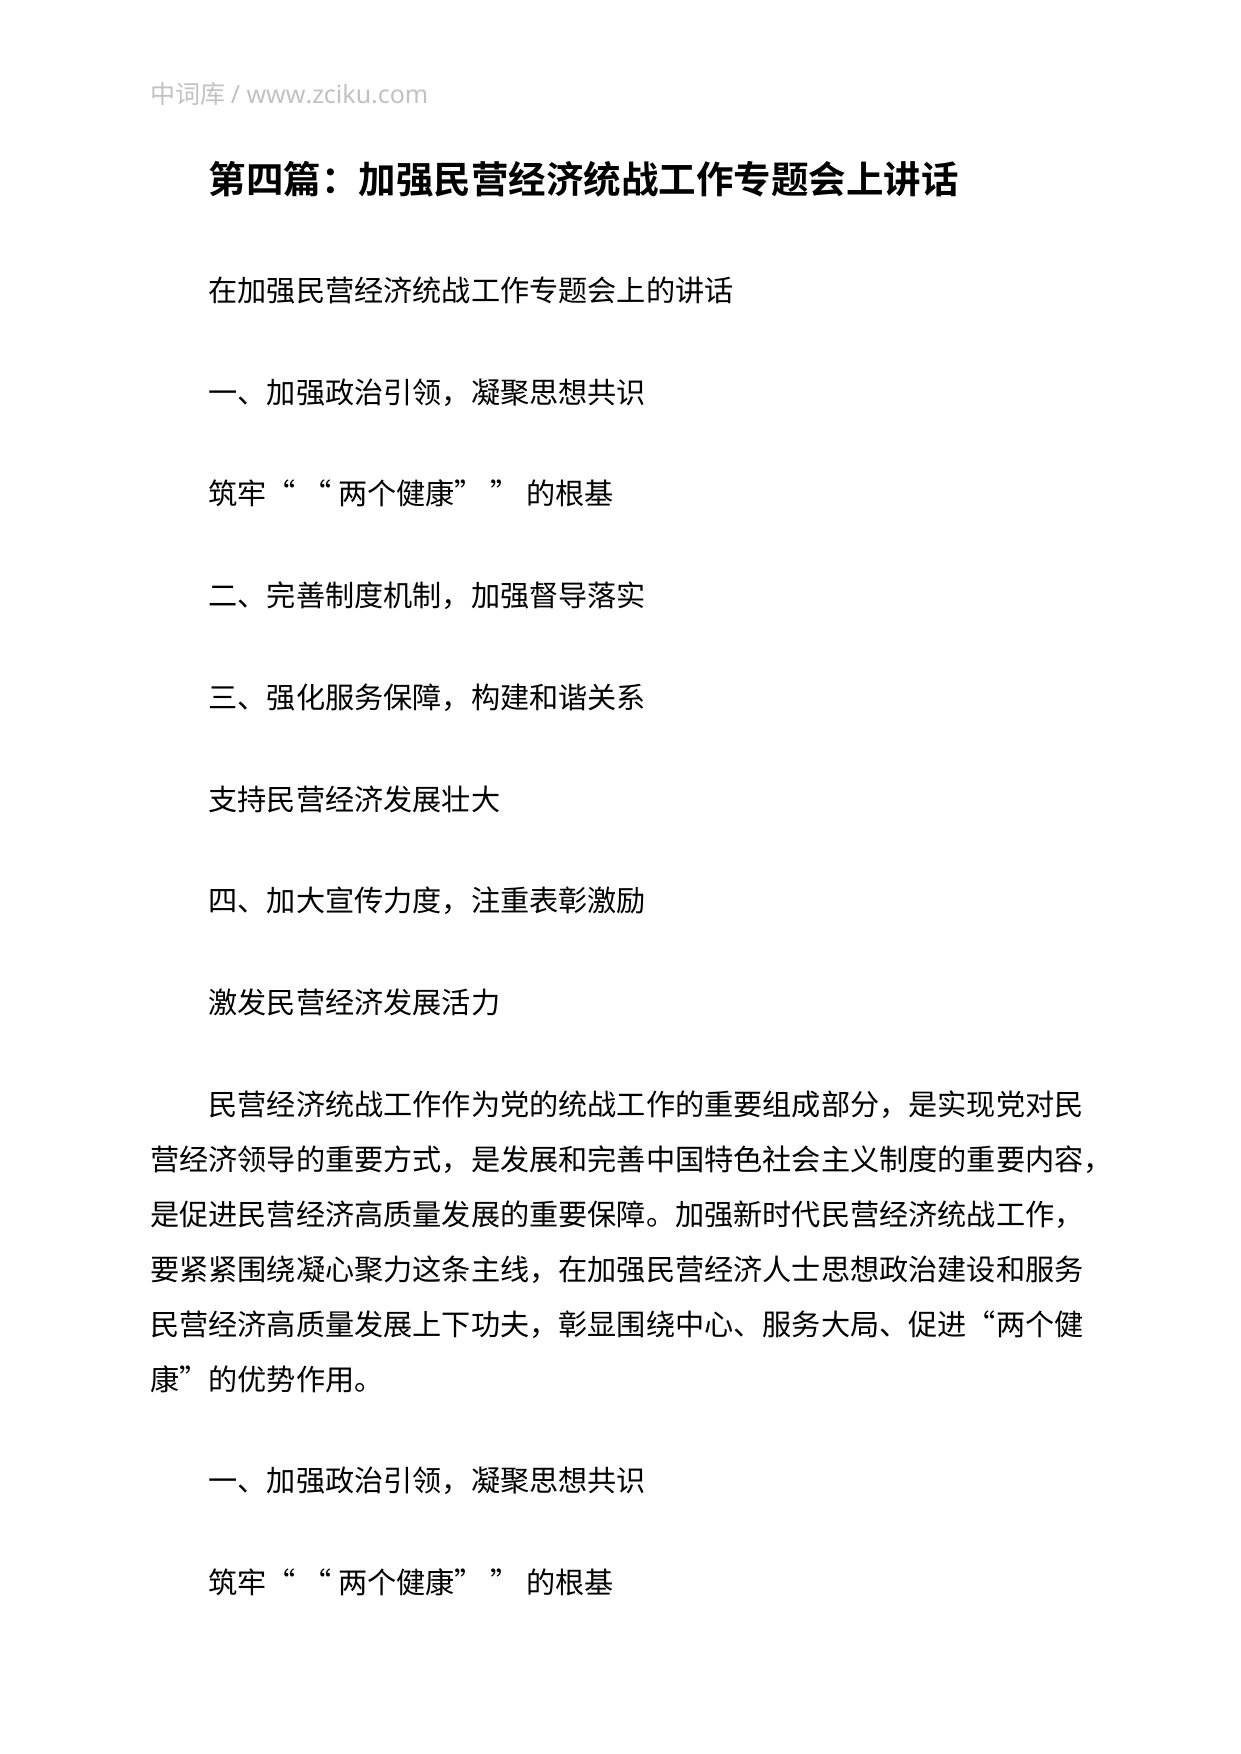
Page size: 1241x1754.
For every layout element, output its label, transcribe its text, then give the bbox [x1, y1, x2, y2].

text 支持民营经济发展壮大 [150, 776, 1090, 818]
text 激发民营经济发展活力 [150, 980, 1090, 1022]
text 一、加强政治引领，凝聚思想共识 [150, 1458, 1090, 1500]
text 筑牢“ “ 两个健康” ” 的根基 [150, 1559, 1090, 1602]
text 筑牢“ “ 两个健康” ” 的根基 [150, 471, 1090, 513]
text 四、加大宣传力度，注重表彰激励 [150, 878, 1090, 920]
text 民营经济统战工作作为党的统战工作的重要组成部分，是实现党对民营经济领导的重要方式，是发展和完善中国特色社会主义制度的重要内容，是促进民营经济高质量发展的重要保障。加强新时代民营经济统战工作，要紧紧围绕凝心聚力这条主线，在加强民营经济人士思想政治建设和服务民营经济高质量发展上下功夫，彰显围绕中心、服务大局、促进“两个健康”的优势作用。 [150, 1082, 1090, 1398]
text 三、强化服务保障，构建和谐关系 [150, 674, 1090, 717]
text 一、加强政治引领，凝聚思想共识 [150, 369, 1090, 411]
text 二、完善制度机制，加强督导落实 [150, 573, 1090, 615]
text 第四篇：加强民营经济统战工作专题会上讲话 [150, 150, 1090, 204]
text 在加强民营经济统战工作专题会上的讲话 [150, 267, 1090, 310]
